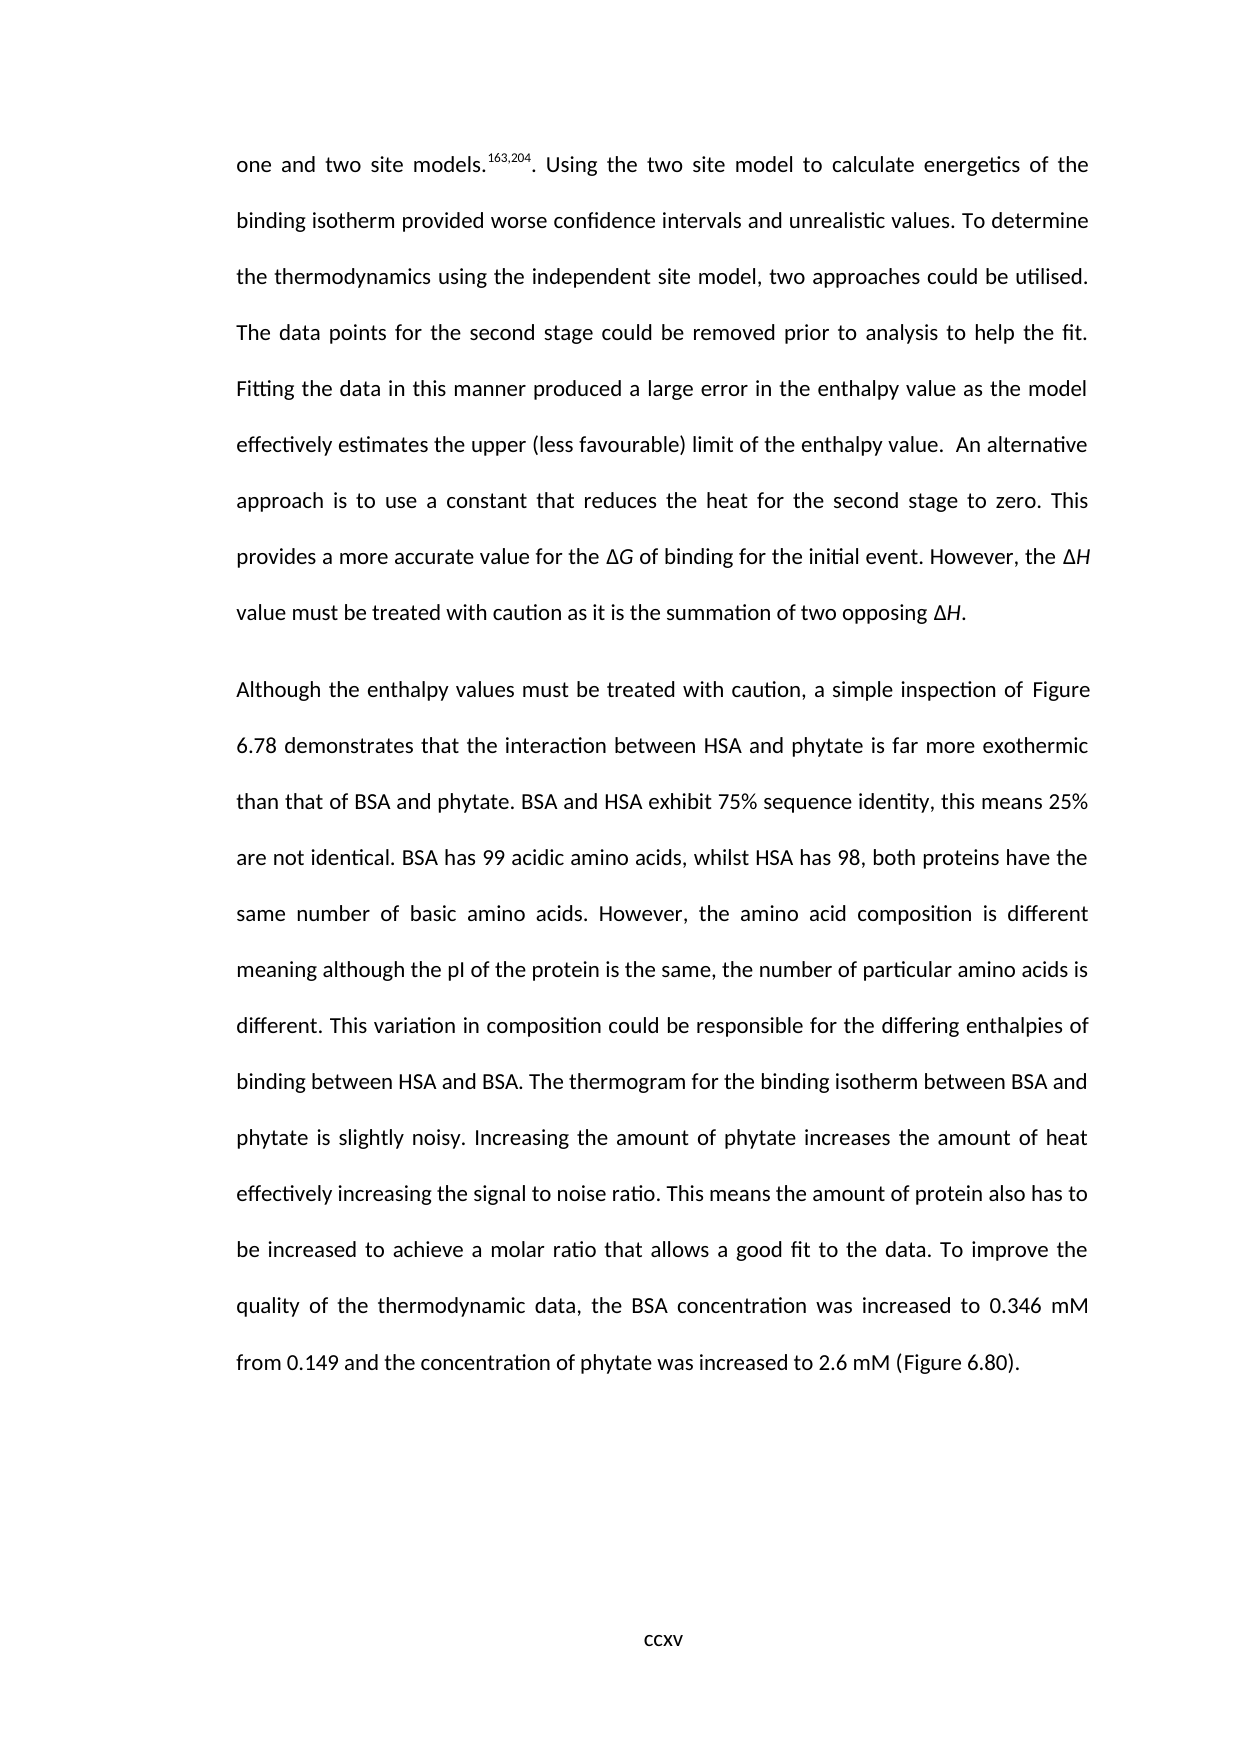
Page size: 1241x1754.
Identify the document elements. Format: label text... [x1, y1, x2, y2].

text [236, 150, 1090, 626]
